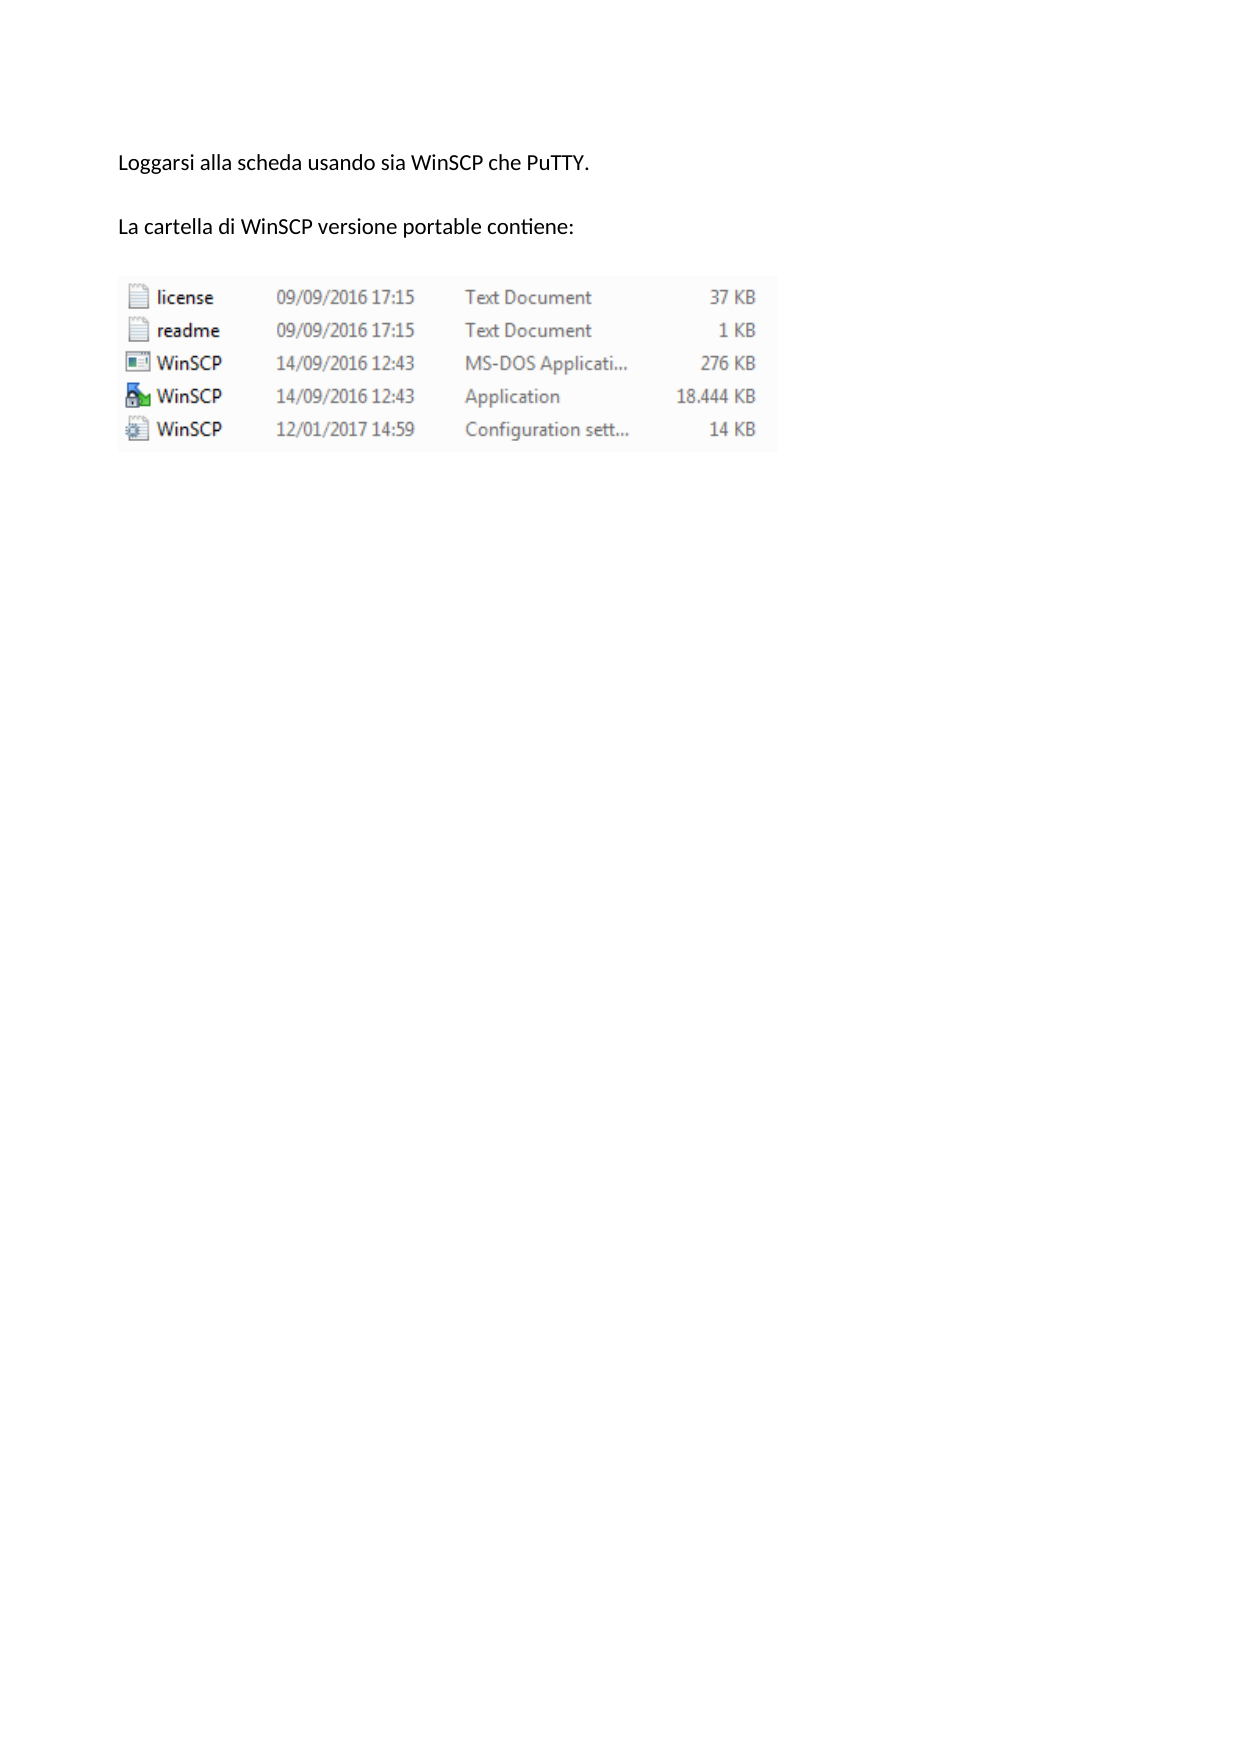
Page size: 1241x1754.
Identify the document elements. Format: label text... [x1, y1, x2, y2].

text La cartella di WinSCP versione portable contiene: [118, 212, 1122, 240]
picture [118, 276, 778, 452]
text Loggarsi alla scheda usando sia WinSCP che PuTTY. [118, 148, 1122, 176]
